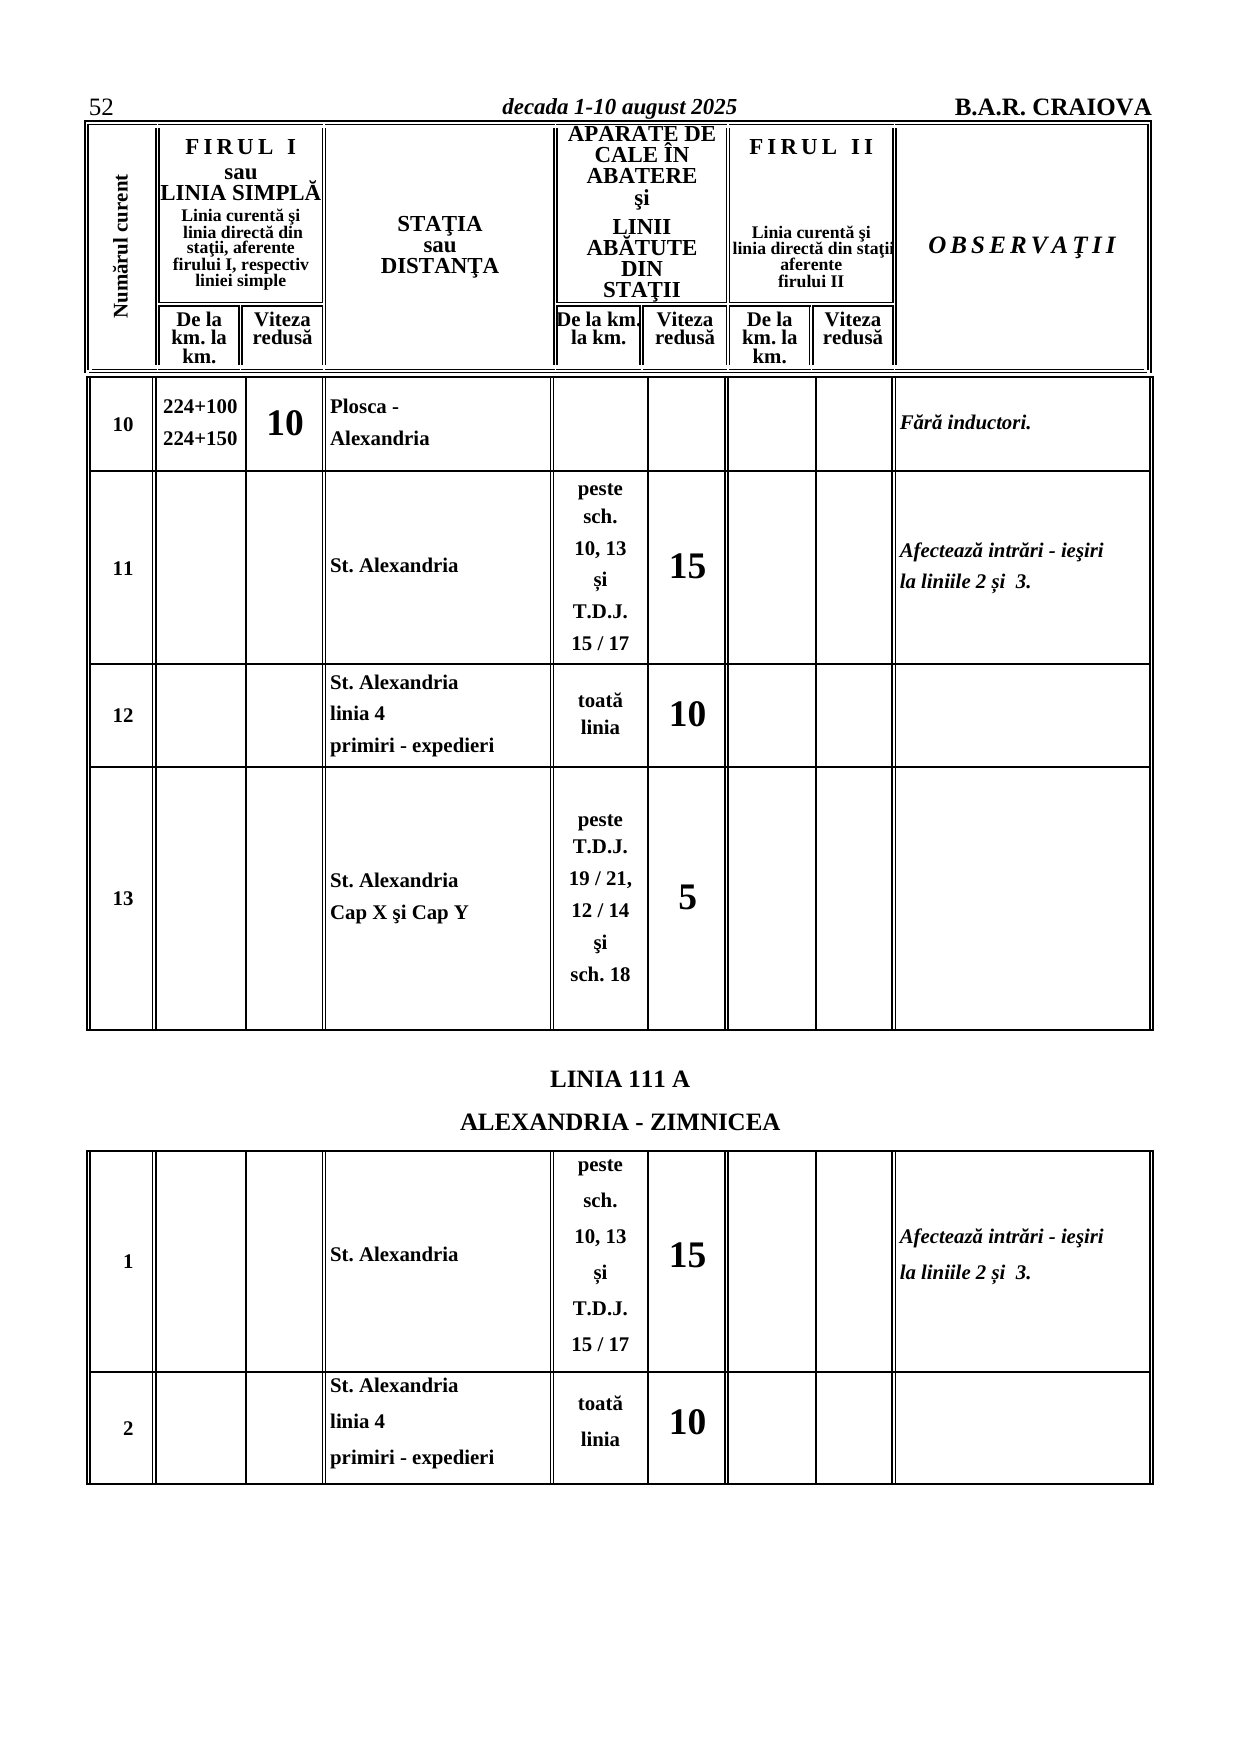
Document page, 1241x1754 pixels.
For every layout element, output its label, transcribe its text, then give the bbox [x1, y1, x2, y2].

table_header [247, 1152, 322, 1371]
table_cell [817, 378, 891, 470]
subtitle LINIA 111 A [89, 1064, 1152, 1092]
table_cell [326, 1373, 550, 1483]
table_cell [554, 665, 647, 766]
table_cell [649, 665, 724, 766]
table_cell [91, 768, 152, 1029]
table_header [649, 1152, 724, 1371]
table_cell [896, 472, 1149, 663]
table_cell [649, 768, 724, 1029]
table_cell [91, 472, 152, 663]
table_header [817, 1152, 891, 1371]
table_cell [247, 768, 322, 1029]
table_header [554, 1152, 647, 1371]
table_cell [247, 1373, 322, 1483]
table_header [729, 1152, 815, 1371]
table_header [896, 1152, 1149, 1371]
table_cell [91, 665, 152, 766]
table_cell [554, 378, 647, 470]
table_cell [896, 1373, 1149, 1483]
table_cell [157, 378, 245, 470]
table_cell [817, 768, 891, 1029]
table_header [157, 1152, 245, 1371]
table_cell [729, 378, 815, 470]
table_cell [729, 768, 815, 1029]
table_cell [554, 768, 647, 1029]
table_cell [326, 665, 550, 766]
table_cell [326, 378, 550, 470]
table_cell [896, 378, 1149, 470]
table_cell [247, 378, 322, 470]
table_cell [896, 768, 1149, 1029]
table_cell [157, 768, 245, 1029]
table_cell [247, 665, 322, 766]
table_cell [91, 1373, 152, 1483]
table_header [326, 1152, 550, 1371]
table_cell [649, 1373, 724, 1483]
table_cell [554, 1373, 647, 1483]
subtitle ALEXANDRIA - ZIMNICEA [89, 1107, 1152, 1136]
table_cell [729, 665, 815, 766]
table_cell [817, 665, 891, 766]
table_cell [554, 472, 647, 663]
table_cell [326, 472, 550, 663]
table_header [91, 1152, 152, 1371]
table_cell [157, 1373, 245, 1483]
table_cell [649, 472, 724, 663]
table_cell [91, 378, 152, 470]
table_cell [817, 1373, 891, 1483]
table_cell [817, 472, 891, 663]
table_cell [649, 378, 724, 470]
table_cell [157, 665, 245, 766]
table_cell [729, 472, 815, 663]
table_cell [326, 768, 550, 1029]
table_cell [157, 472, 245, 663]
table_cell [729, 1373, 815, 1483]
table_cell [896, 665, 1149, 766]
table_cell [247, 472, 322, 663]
